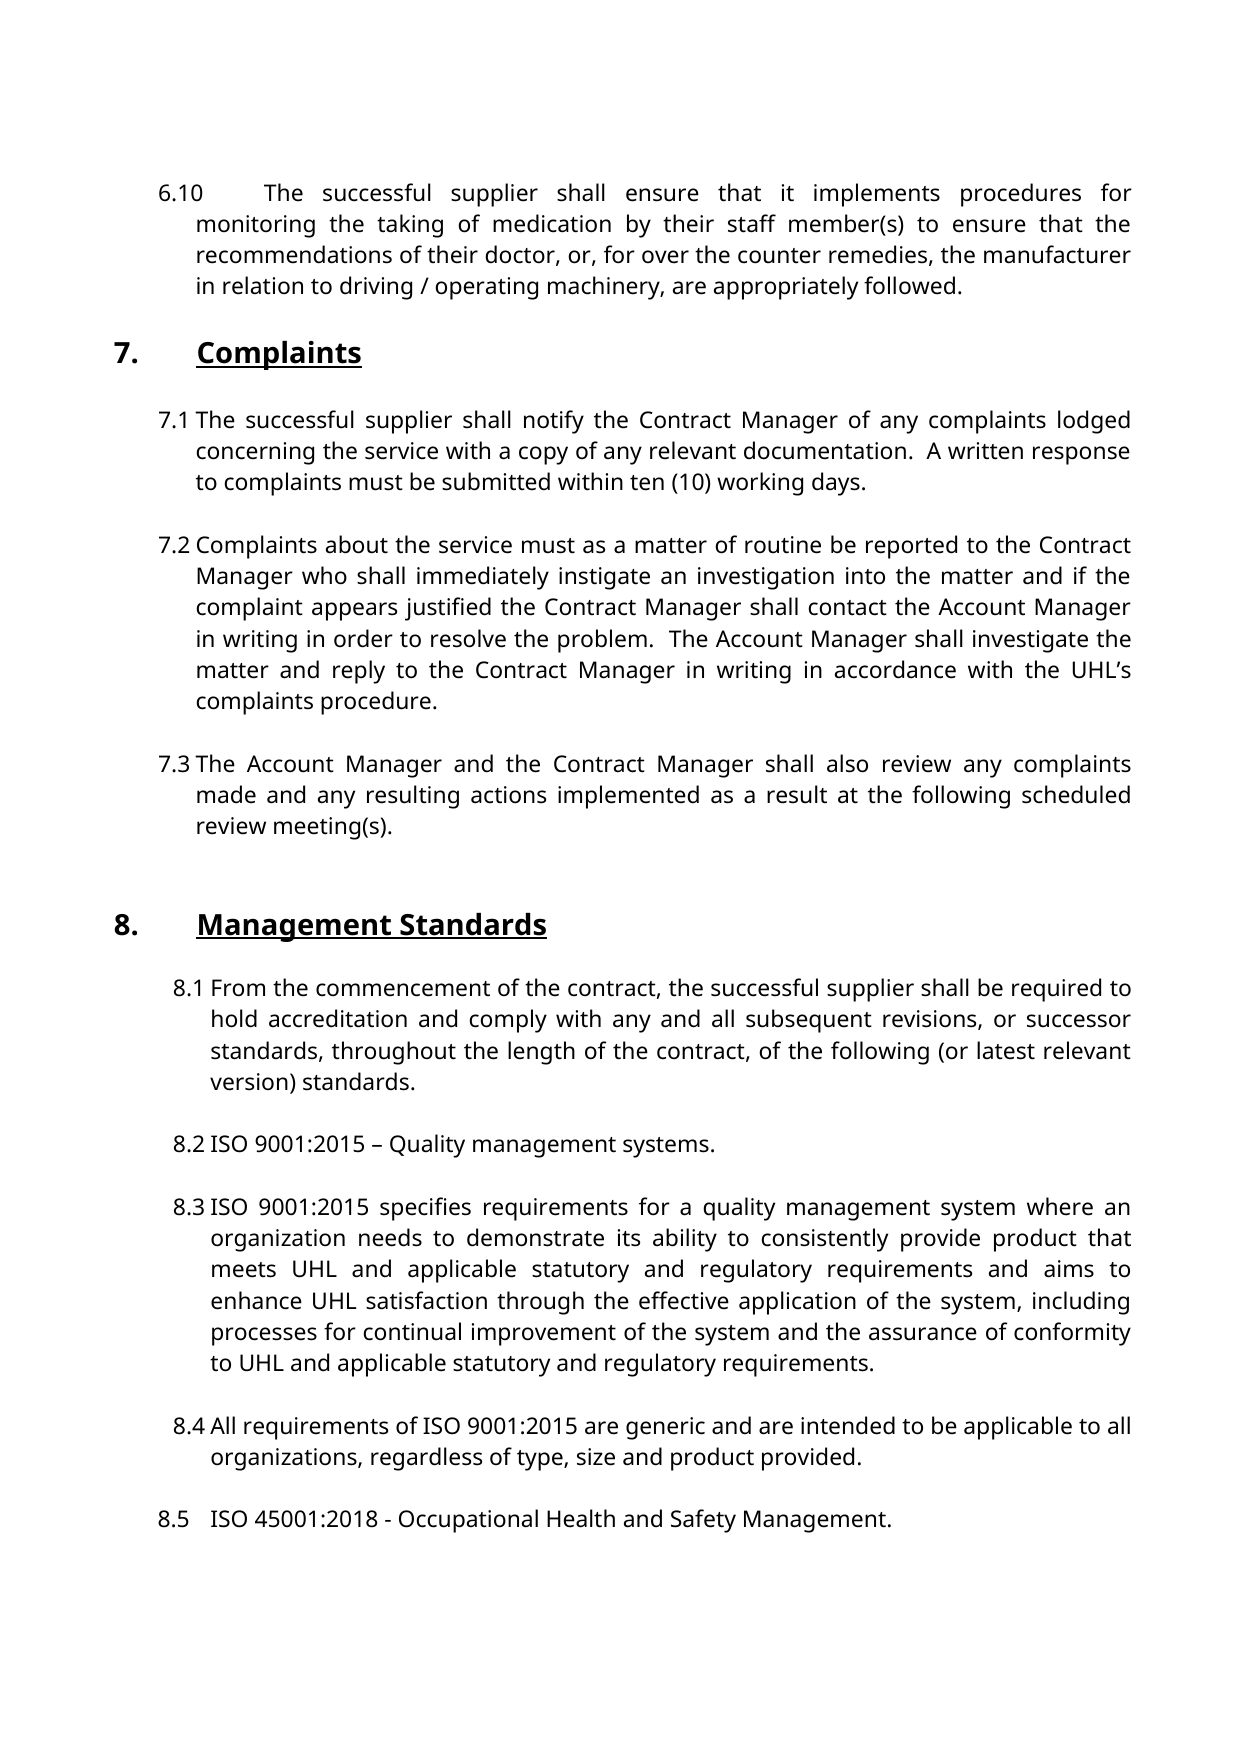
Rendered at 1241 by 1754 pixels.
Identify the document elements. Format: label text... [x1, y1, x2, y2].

list The Account Manager and the Contract Manager shall also review any complaints made and any resulting actions implemented as a result at the following scheduled review meeting(s). [158, 747, 1132, 841]
subtitle Complaints [114, 333, 1132, 372]
list From the commencement of the contract, the successful supplier shall be required to hold accreditation and comply with any and all subsequent revisions, or successor standards, throughout the length of the contract, of the following (or latest relevant version) standards. [173, 972, 1132, 1097]
list The successful supplier shall ensure that it implements procedures for monitoring the taking of medication by their staff member(s) to ensure that the recommendations of their doctor, or, for over the counter remedies, the manufacturer in relation to driving / operating machinery, are appropriately followed. [158, 177, 1132, 302]
list ISO 9001:2015 specifies requirements for a quality management system where an organization needs to demonstrate its ability to consistently provide product that meets UHL and applicable statutory and regulatory requirements and aims to enhance UHL satisfaction through the effective application of the system, including processes for continual improvement of the system and the assurance of conformity to UHL and applicable statutory and regulatory requirements. [173, 1191, 1132, 1378]
list The successful supplier shall notify the Contract Manager of any complaints lodged concerning the service with a copy of any relevant documentation. A written response to complaints must be submitted within ten (10) working days. [158, 404, 1132, 497]
list Complaints about the service must as a matter of routine be reported to the Contract Manager who shall immediately instigate an investigation into the matter and if the complaint appears justified the Contract Manager shall contact the Account Manager in writing in order to resolve the problem. The Account Manager shall investigate the matter and reply to the Contract Manager in writing in accordance with the UHL’s complaints procedure. [158, 529, 1132, 716]
list All requirements of ISO 9001:2015 are generic and are intended to be applicable to all organizations, regardless of type, size and product provided. [173, 1410, 1132, 1472]
subtitle Management Standards [114, 904, 1132, 943]
list ISO 45001:2018 - Occupational Health and Safety Management. [157, 1503, 1132, 1535]
list ISO 9001:2015 – Quality management systems. [173, 1128, 1132, 1160]
